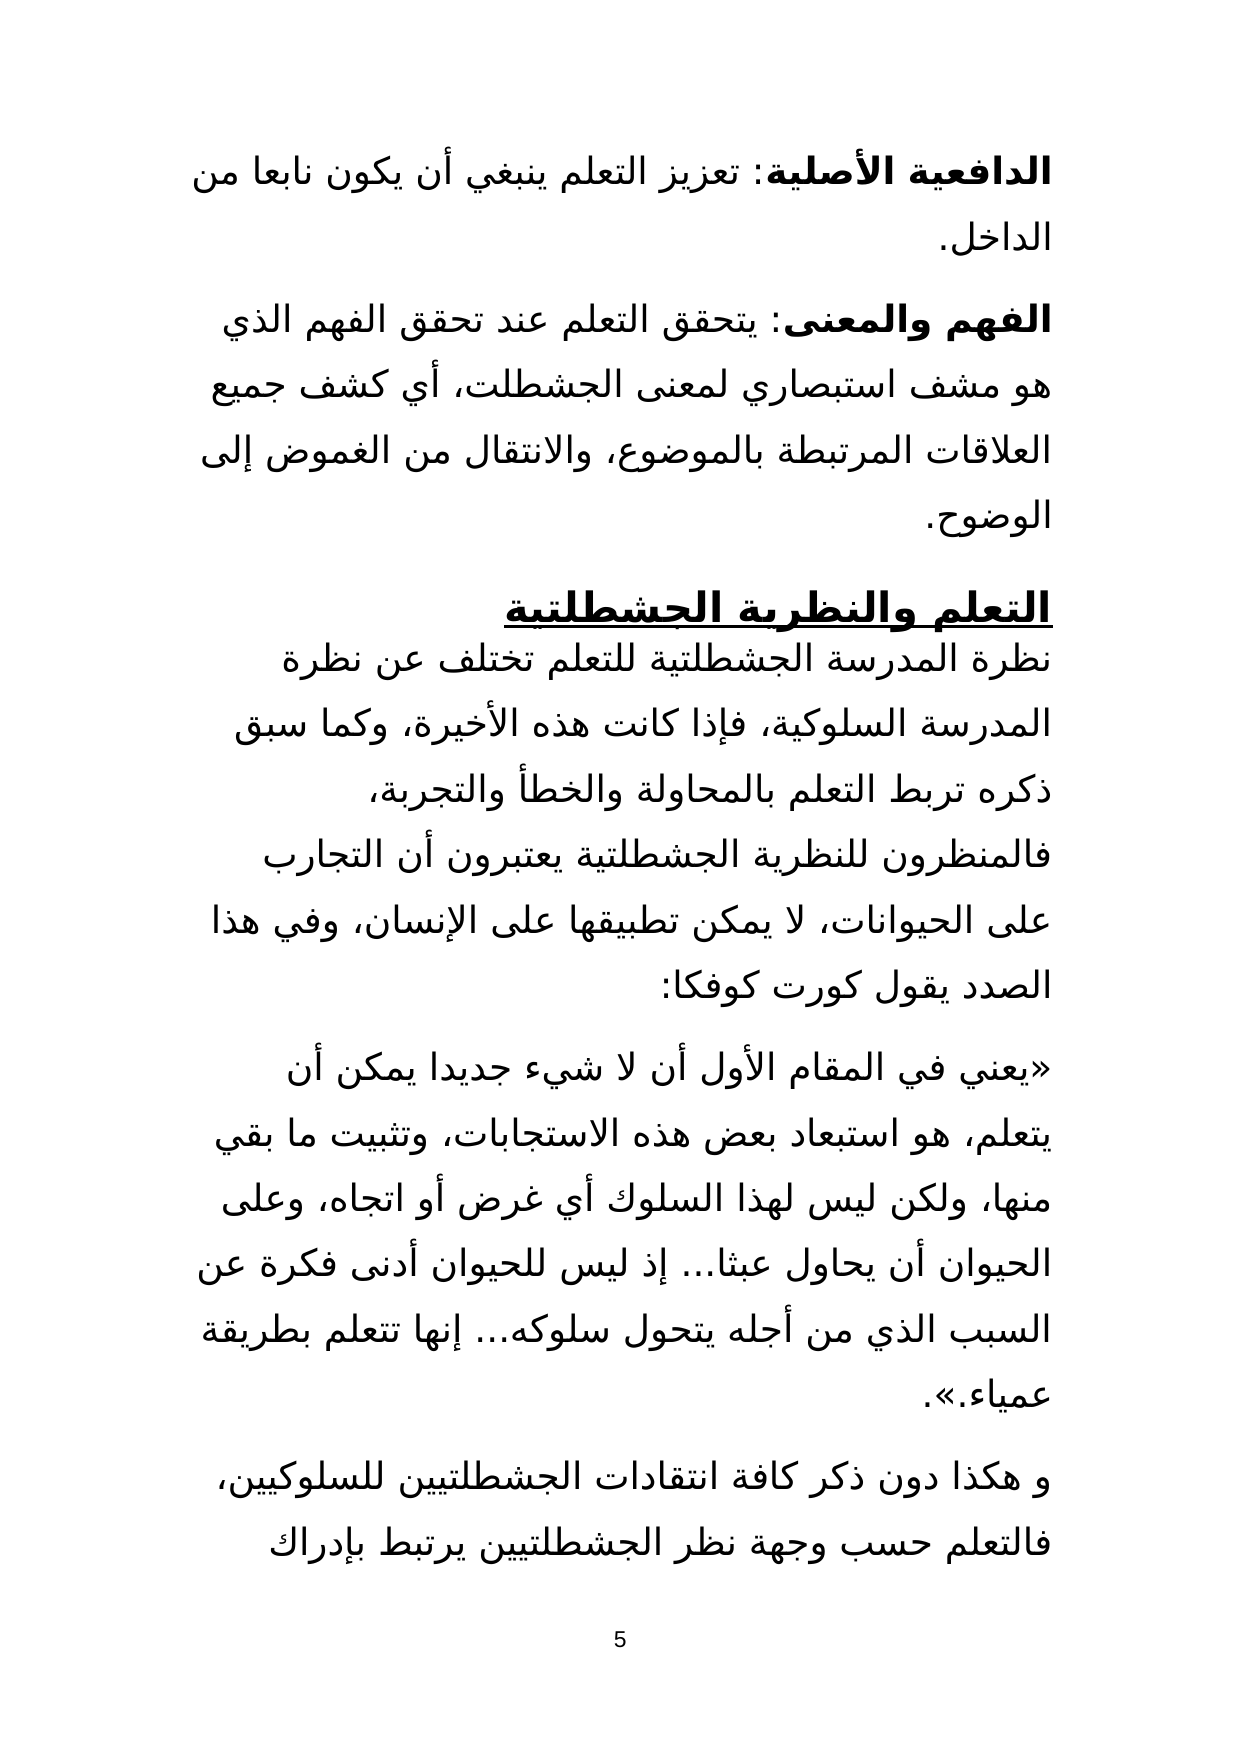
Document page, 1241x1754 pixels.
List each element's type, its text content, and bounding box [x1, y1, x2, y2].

text «يعني في المقام الأول أن لا شيء جديدا يمكن أن يتعلم، هو استبعاد بعض هذه الاستجابات، وتثبيت ما بقي منها، ولكن ليس لهذا السلوك أي غرض أو اتجاه، وعلى الحيوان أن يحاول عبثا... إذ ليس للحيوان أدنى فكرة عن السبب الذي من أجله يتحول سلوكه... إنها تتعلم بطريقة عمياء.». [187, 1046, 1053, 1416]
text الفهم والمعنى: يتحقق التعلم عند تحقق الفهم الذي هو مشف استبصاري لمعنى الجشطلت، أي كشف جميع العلاقات المرتبطة بالموضوع، والانتقال من الغموض إلى الوضوح. [187, 297, 1053, 537]
subtitle التعلم والنظرية الجشطلتية [187, 584, 1053, 633]
text الدافعية الأصلية: تعزيز التعلم ينبغي أن يكون نابعا من الداخل. [187, 150, 1053, 259]
text نظرة المدرسة الجشطلتية للتعلم تختلف عن نظرة المدرسة السلوكية، فإذا كانت هذه الأخيرة، وكما سبق ذكره تربط التعلم بالمحاولة والخطأ والتجربة، فالمنظرون للنظرية الجشطلتية يعتبرون أن التجارب على الحيوانات، لا يمكن تطبيقها على الإنسان، وفي هذا الصدد يقول كورت كوفكا: [187, 637, 1053, 1007]
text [187, 1455, 1053, 1564]
